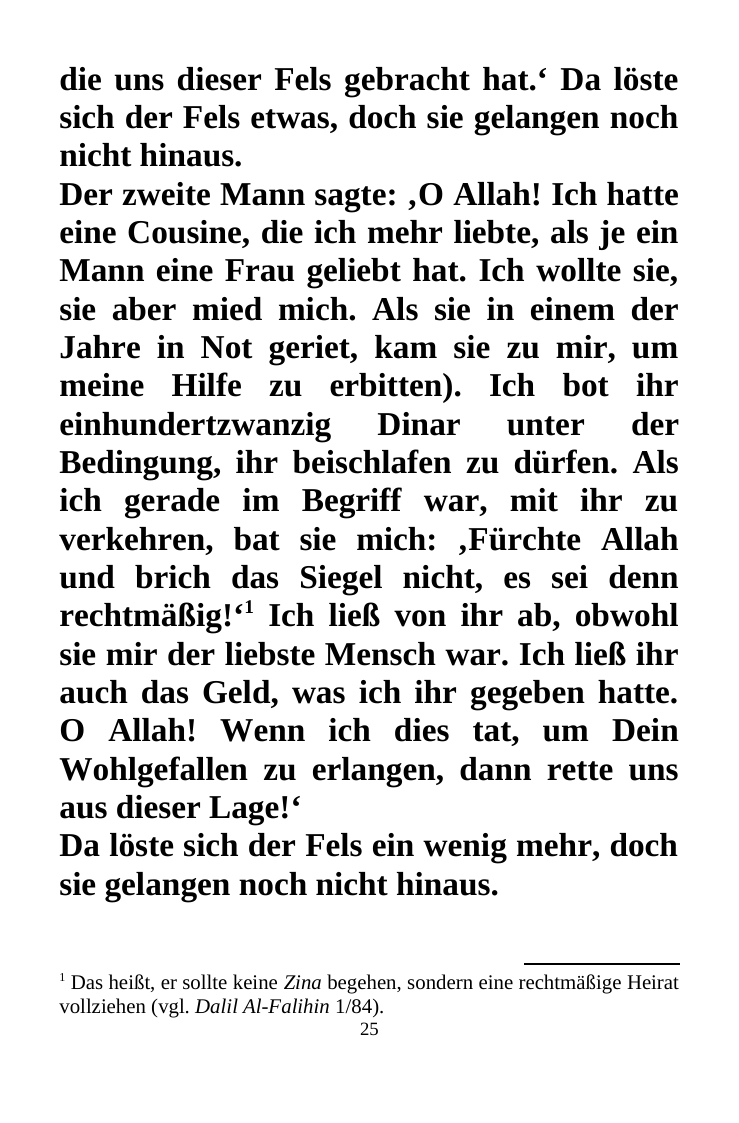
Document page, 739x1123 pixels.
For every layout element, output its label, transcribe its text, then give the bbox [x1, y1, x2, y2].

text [59, 59, 679, 174]
text Da löste sich der Fels ein wenig mehr, doch sie gelangen noch nicht hinaus. [59, 826, 679, 902]
text Der zweite Mann sagte: ‚O Allah! Ich hatte eine Cousine, die ich mehr liebte, als je ein Mann eine Frau geliebt hat. Ich wollte sie, sie aber mied mich. Als sie in einem der Jahre in Not geriet, kam sie zu mir, um meine Hilfe zu erbitten). Ich bot ihr einhundertzwanzig Dinar unter der Bedingung, ihr beischlafen zu dürfen. Als ich gerade im Begriff war, mit ihr zu verkehren, bat sie mich: ‚Fürchte Allah und brich das Siegel nicht, es sei denn rechtmäßig!‘ Ich ließ von ihr ab, obwohl sie mir der liebste Mensch war. Ich ließ ihr auch das Geld, was ich ihr gegeben hatte. O Allah! Wenn ich dies tat, um Dein Wohlgefallen zu erlangen, dann rette uns aus dieser Lage!‘ [59, 174, 679, 826]
